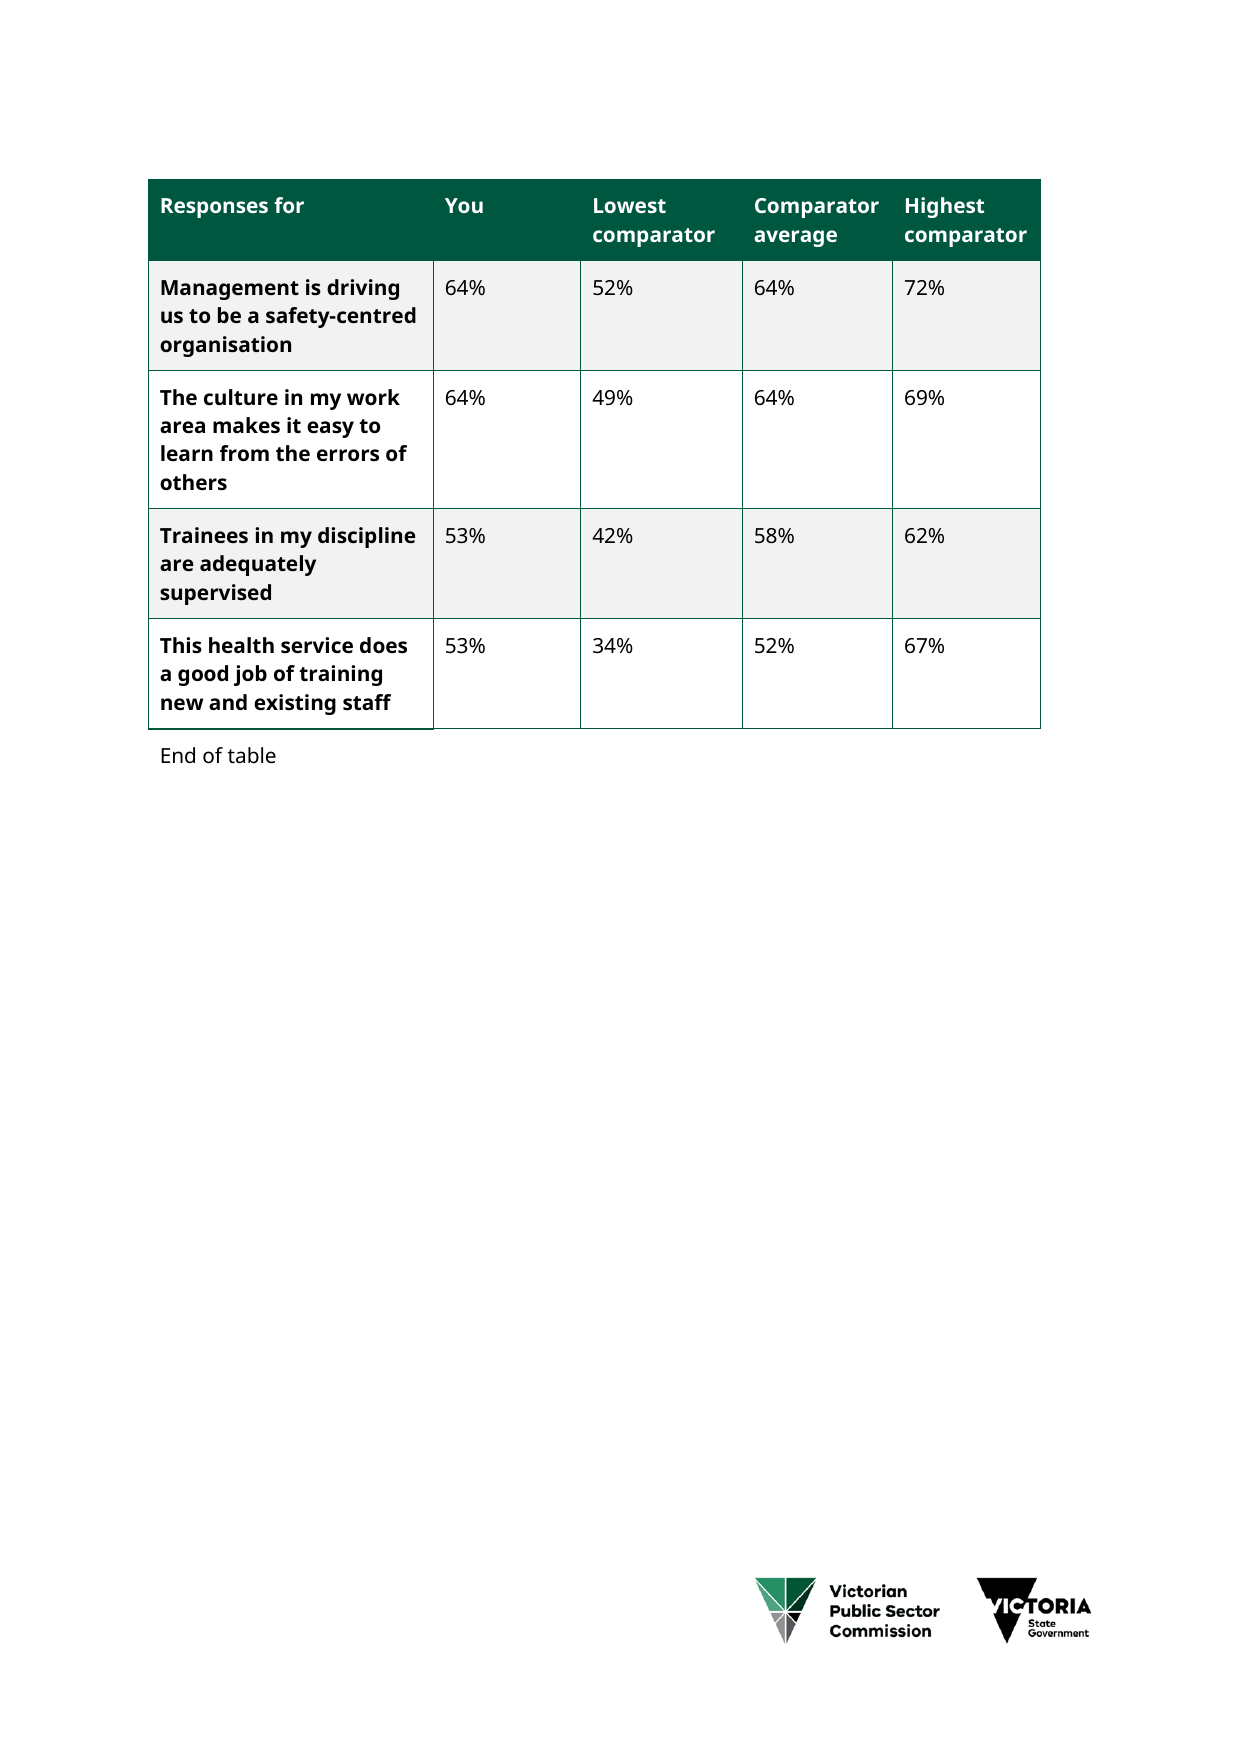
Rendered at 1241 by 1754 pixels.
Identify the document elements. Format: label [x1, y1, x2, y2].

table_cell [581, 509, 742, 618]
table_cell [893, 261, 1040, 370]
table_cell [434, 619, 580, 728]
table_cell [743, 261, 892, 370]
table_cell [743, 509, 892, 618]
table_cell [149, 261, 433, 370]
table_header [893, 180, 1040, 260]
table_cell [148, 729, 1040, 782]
picture [754, 1577, 1093, 1645]
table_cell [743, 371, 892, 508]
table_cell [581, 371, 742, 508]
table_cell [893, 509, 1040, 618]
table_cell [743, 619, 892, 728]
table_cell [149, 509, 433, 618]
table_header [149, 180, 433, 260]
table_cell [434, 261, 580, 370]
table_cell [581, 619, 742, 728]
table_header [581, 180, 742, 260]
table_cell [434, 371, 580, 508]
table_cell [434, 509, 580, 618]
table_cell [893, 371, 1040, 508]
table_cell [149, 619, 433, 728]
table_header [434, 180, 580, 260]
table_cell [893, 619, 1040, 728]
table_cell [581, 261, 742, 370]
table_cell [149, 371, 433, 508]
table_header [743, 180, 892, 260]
